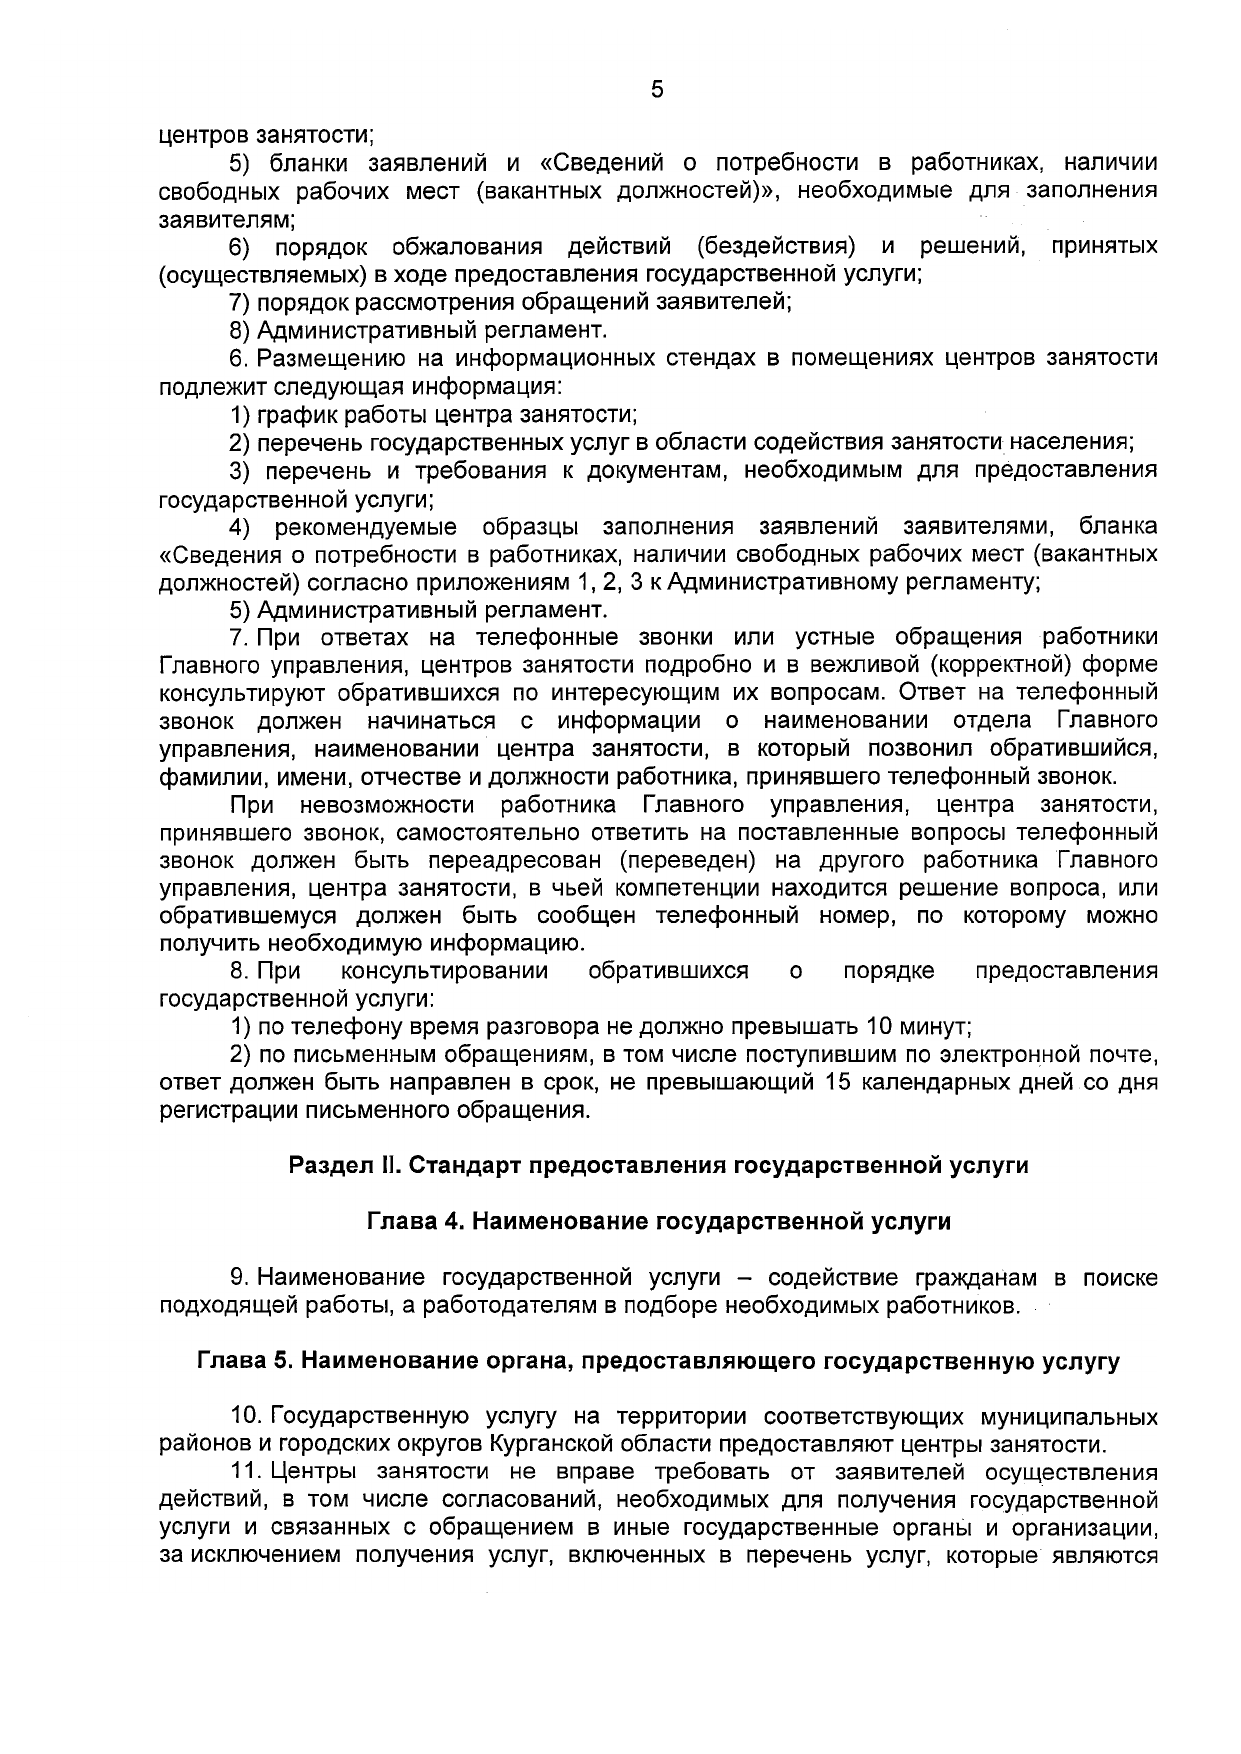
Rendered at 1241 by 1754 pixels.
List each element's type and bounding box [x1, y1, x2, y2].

picture [28, 29, 1158, 1593]
